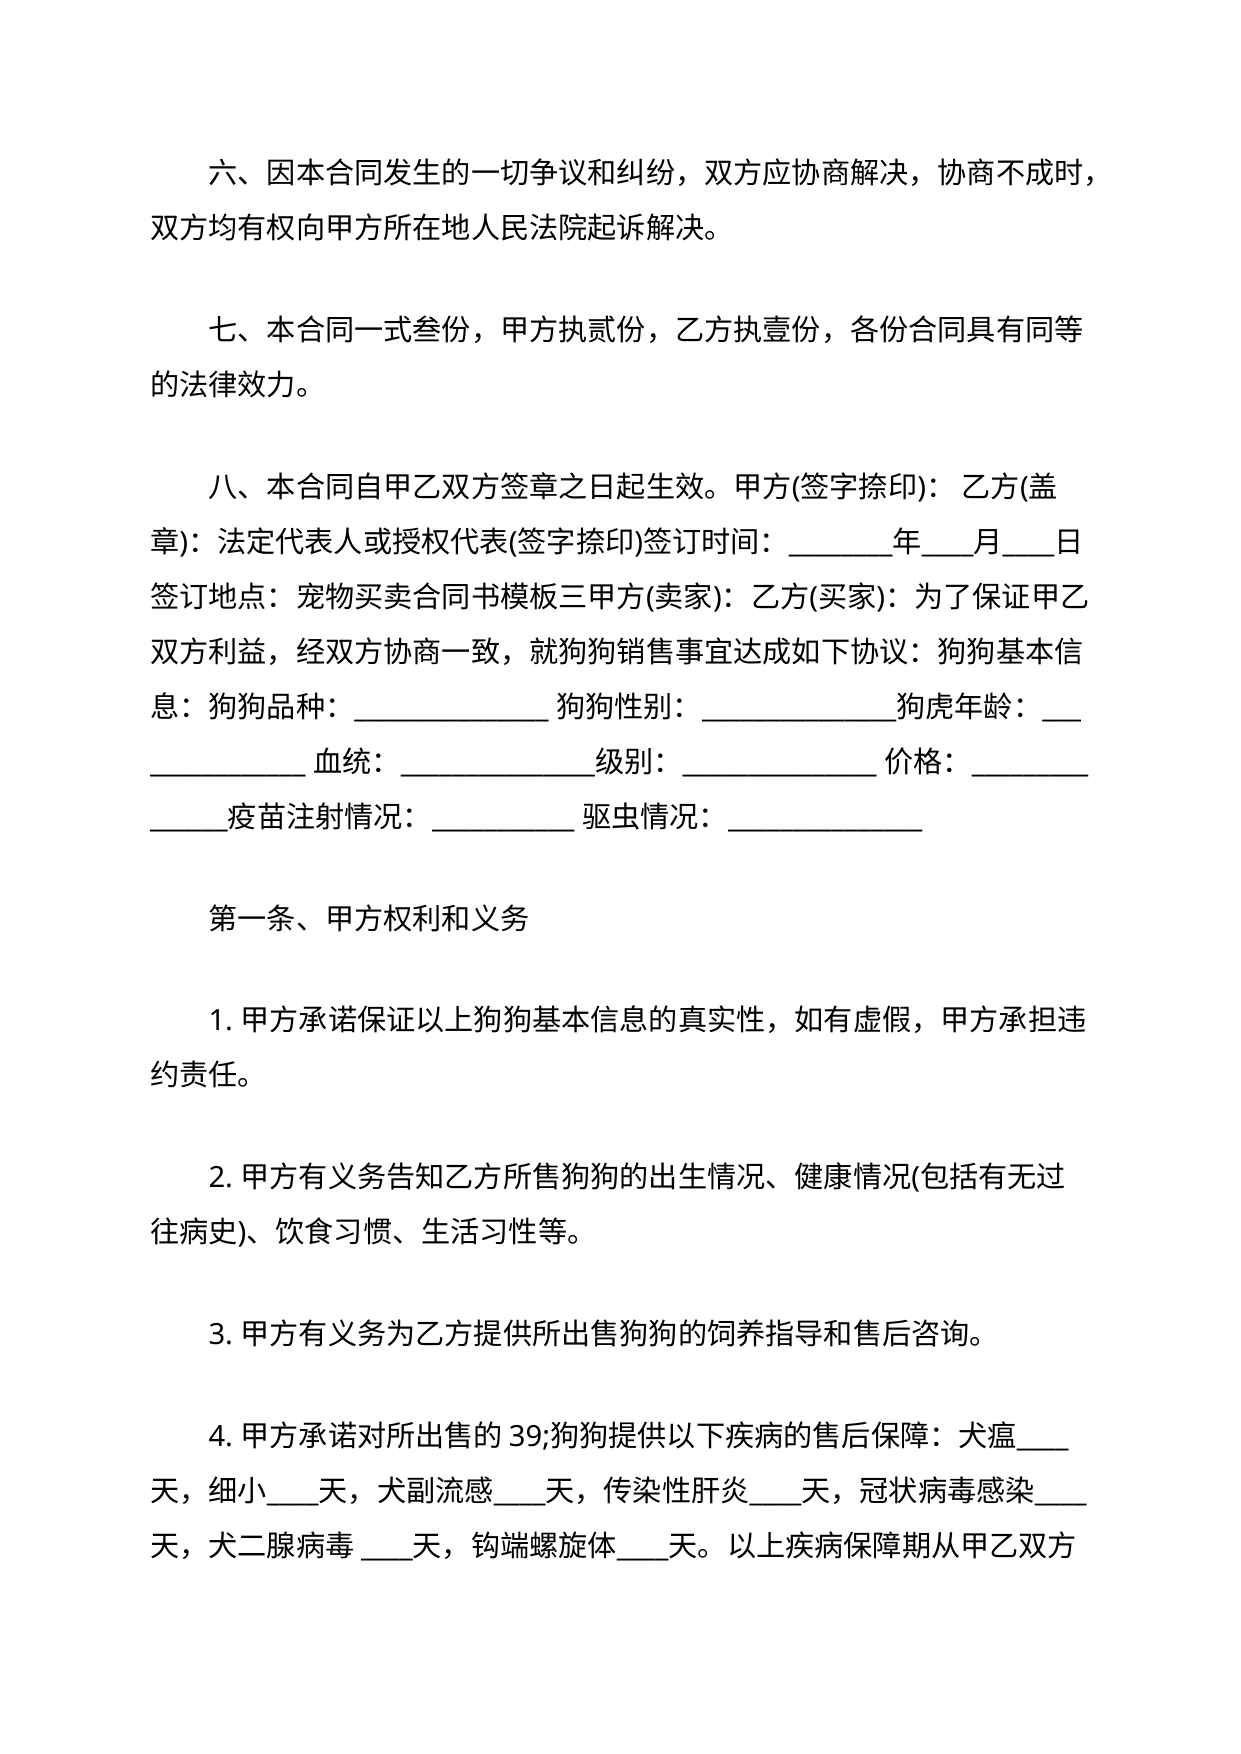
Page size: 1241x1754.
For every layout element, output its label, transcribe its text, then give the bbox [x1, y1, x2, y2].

text 六、因本合同发生的一切争议和纠纷，双方应协商解决，协商不成时，双方均有权向甲方所在地人民法院起诉解决。 [150, 150, 1090, 247]
text 1. 甲方承诺保证以上狗狗基本信息的真实性，如有虚假，甲方承担违约责任。 [150, 997, 1090, 1094]
text 八、本合同自甲乙双方签章之日起生效。甲方(签字捺印)： 乙方(盖章)：法定代表人或授权代表(签字捺印)签订时间：________年____月____日签订地点：宠物买卖合同书模板三甲方(卖家)：乙方(买家)：为了保证甲乙双方利益，经双方协商一致，就狗狗销售事宜达成如下协议：狗狗基本信息：狗狗品种：_______________ 狗狗性别：_______________狗虎年龄：_______________ 血统：_______________级别：_______________ 价格：_______________疫苗注射情况：___________ 驱虫情况：_______________ [150, 463, 1090, 836]
text 3. 甲方有义务为乙方提供所出售狗狗的饲养指导和售后咨询。 [150, 1311, 1090, 1353]
text 2. 甲方有义务告知乙方所售狗狗的出生情况、健康情况(包括有无过往病史)、饮食习惯、生活习性等。 [150, 1154, 1090, 1251]
text 七、本合同一式叁份，甲方执贰份，乙方执壹份，各份合同具有同等的法律效力。 [150, 307, 1090, 404]
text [150, 1413, 1090, 1565]
text 第一条、甲方权利和义务 [150, 895, 1090, 937]
